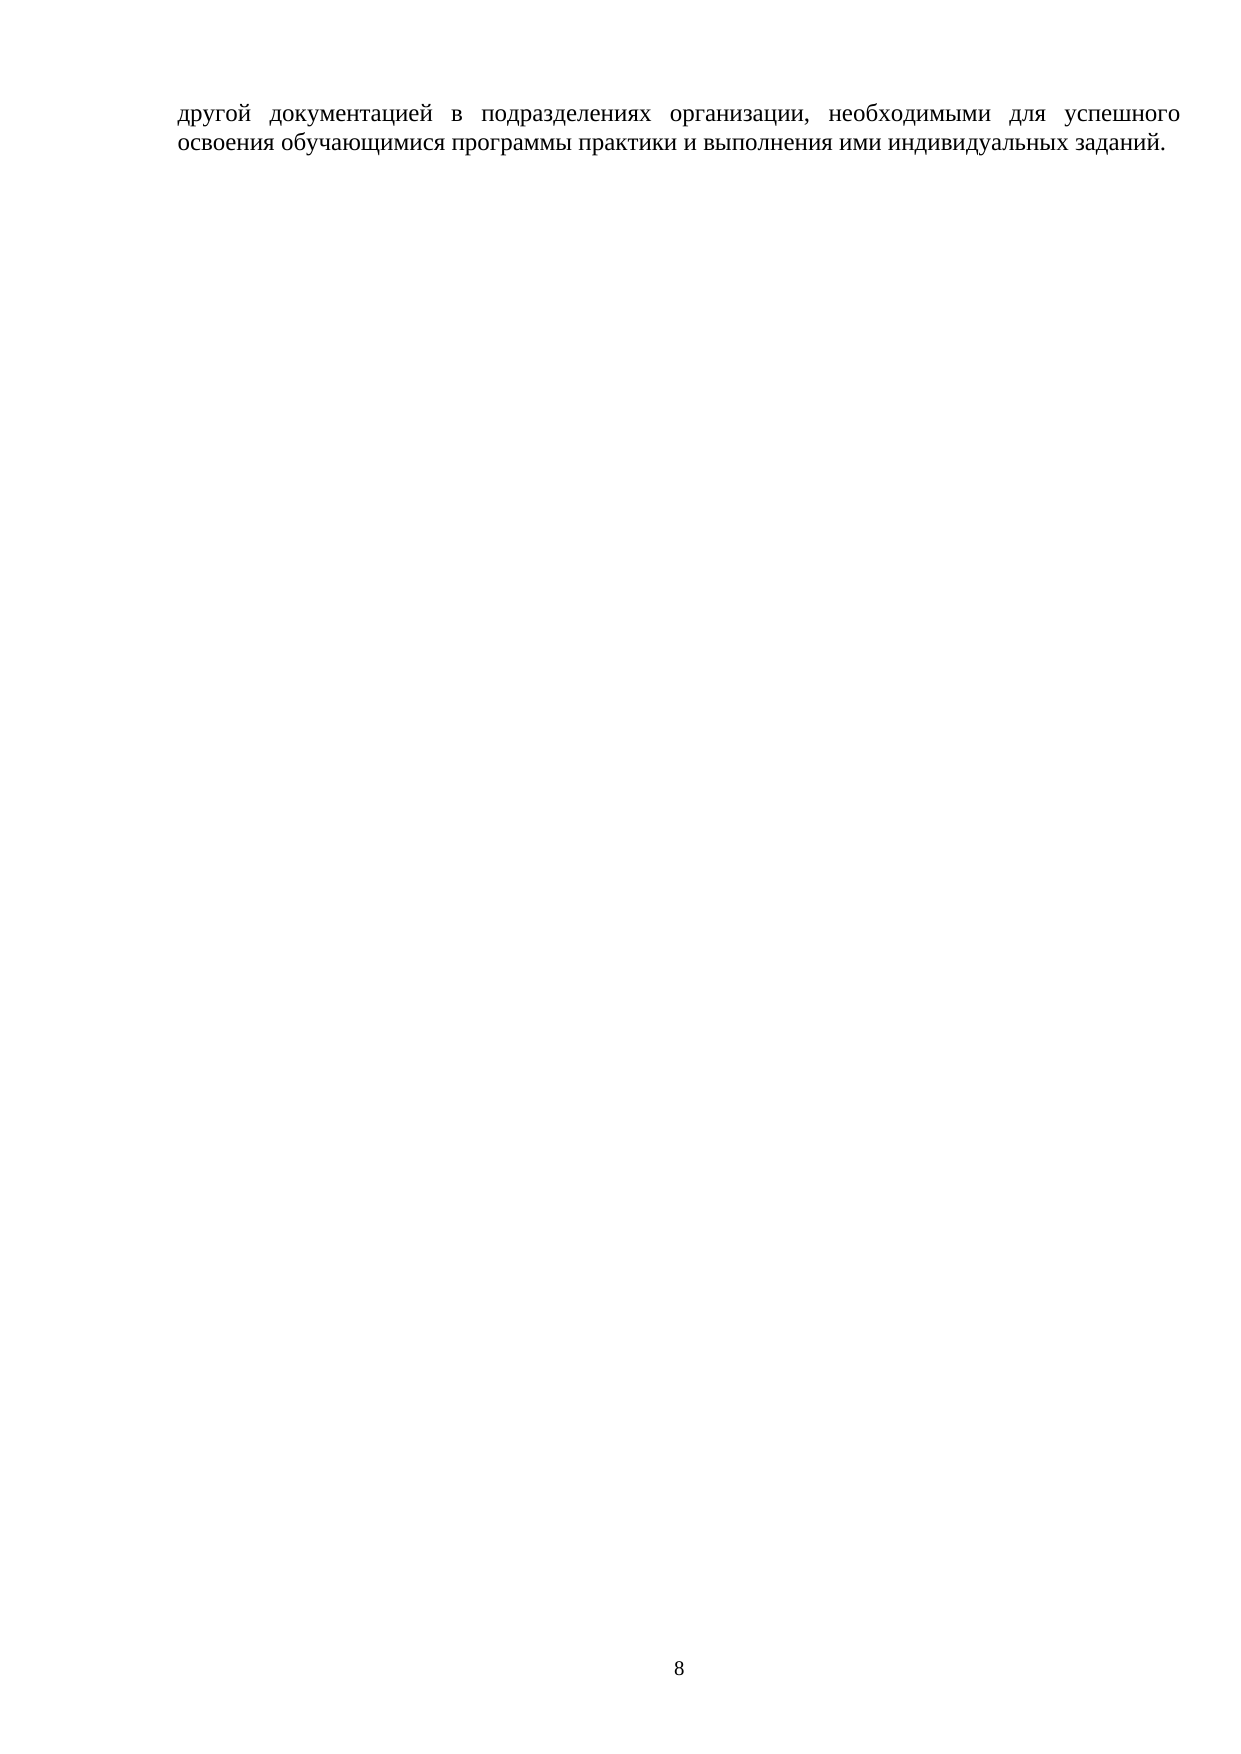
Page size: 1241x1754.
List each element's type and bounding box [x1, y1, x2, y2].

text [177, 98, 1181, 155]
